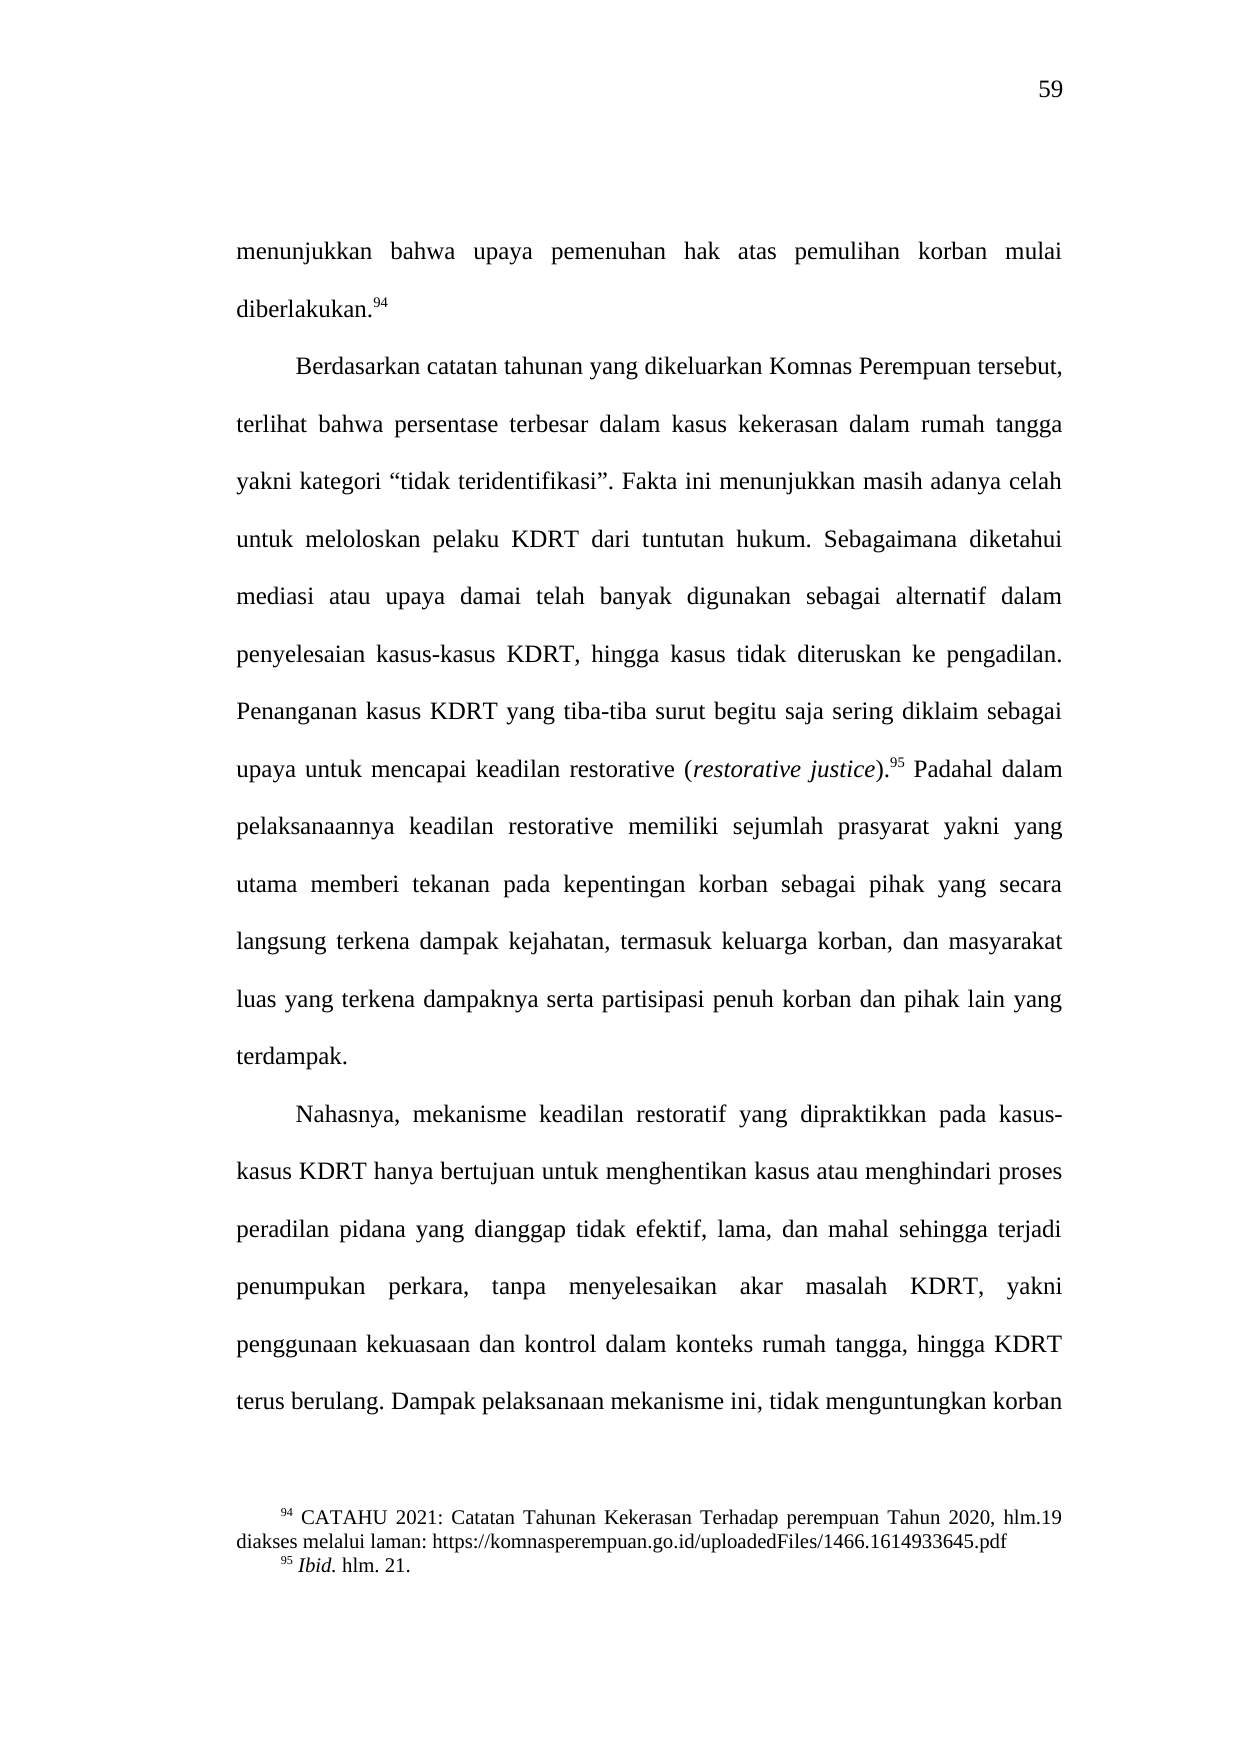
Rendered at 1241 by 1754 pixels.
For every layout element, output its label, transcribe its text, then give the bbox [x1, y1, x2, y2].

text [236, 236, 1063, 322]
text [236, 1099, 1063, 1415]
text Berdasarkan catatan tahunan yang dikeluarkan Komnas Perempuan tersebut, terlihat bahwa persentase terbesar dalam kasus kekerasan dalam rumah tangga yakni kategori “tidak teridentifikasi”. Fakta ini menunjukkan masih adanya celah untuk meloloskan pelaku KDRT dari tuntutan hukum. Sebagaimana diketahui mediasi atau upaya damai telah banyak digunakan sebagai alternatif dalam penyelesaian kasus-kasus KDRT, hingga kasus tidak diteruskan ke pengadilan. Penanganan kasus KDRT yang tiba-tiba surut begitu saja sering diklaim sebagai upaya untuk mencapai keadilan restorative (restorative justice). Padahal dalam pelaksanaannya keadilan restorative memiliki sejumlah prasyarat yakni yang utama memberi tekanan pada kepentingan korban sebagai pihak yang secara langsung terkena dampak kejahatan, termasuk keluarga korban, dan masyarakat luas yang terkena dampaknya serta partisipasi penuh korban dan pihak lain yang terdampak. [236, 351, 1063, 1070]
